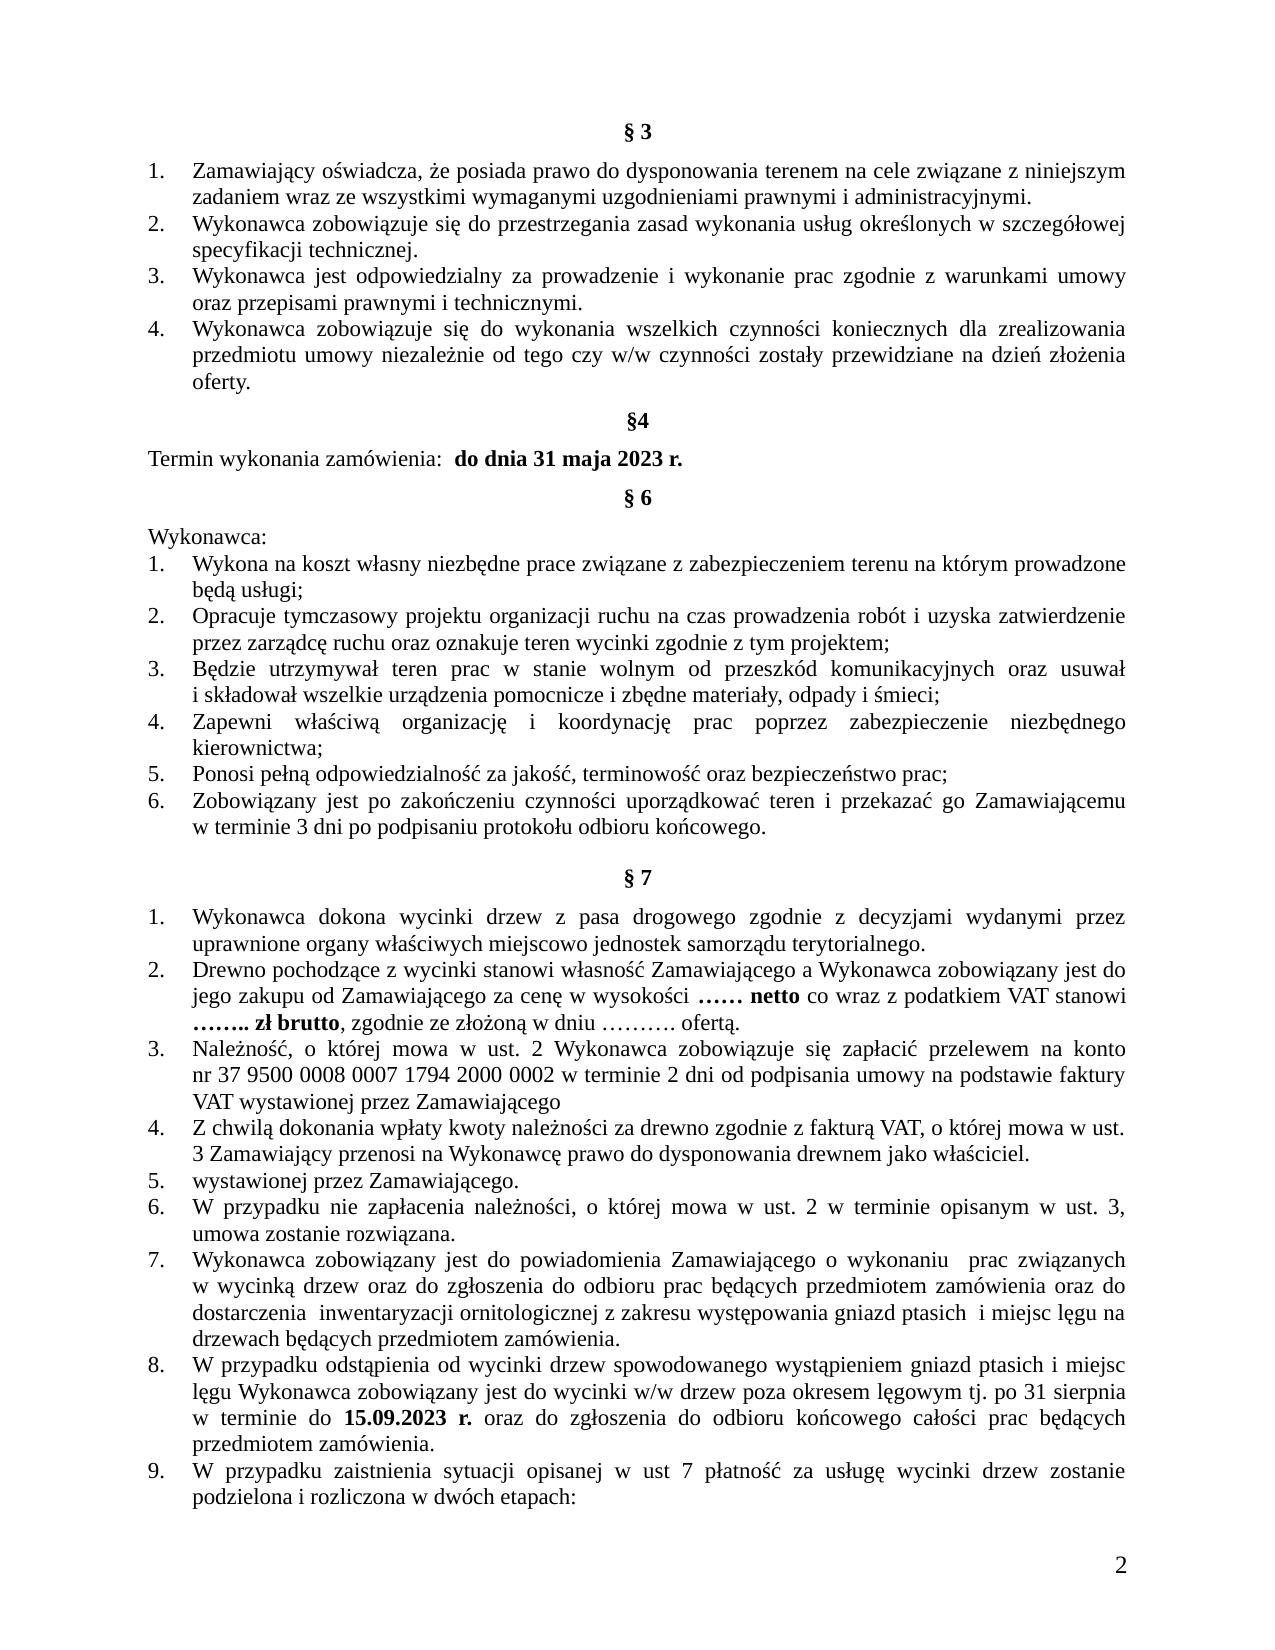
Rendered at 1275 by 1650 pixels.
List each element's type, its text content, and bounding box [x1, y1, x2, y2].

text §4 [148, 407, 1127, 433]
list Ponosi pełną odpowiedzialność za jakość, terminowość oraz bezpieczeństwo prac; [148, 760, 1127, 787]
list Wykonawca zobowiązany jest do powiadomienia Zamawiającego o wykonaniu prac związanych w wycinką drzew oraz do zgłoszenia do odbioru prac będących przedmiotem zamówienia oraz do dostarczenia inwentaryzacji ornitologicznej z zakresu występowania gniazd ptasich i miejsc lęgu na drzewach będących przedmiotem zamówienia. [148, 1246, 1127, 1351]
list Wykonawca jest odpowiedzialny za prowadzenie i wykonanie prac zgodnie z warunkami umowy oraz przepisami prawnymi i technicznymi. [148, 262, 1127, 315]
list Zobowiązany jest po zakończeniu czynności uporządkować teren i przekazać go Zamawiającemu w terminie 3 dni po podpisaniu protokołu odbioru końcowego. [148, 787, 1127, 839]
list W przypadku zaistnienia sytuacji opisanej w ust 7 płatność za usługę wycinki drzew zostanie podzielona i rozliczona w dwóch etapach: [148, 1457, 1127, 1509]
list Wykona na koszt własny niezbędne prace związane z zabezpieczeniem terenu na którym prowadzone będą usługi; [148, 549, 1127, 602]
list Wykonawca zobowiązuje się do przestrzegania zasad wykonania usług określonych w szczegółowej specyfikacji technicznej. [148, 210, 1127, 262]
list Z chwilą dokonania wpłaty kwoty należności za drewno zgodnie z fakturą VAT, o której mowa w ust. 3 Zamawiający przenosi na Wykonawcę prawo do dysponowania drewnem jako właściciel. [148, 1114, 1127, 1167]
list Należność, o której mowa w ust. 2 Wykonawca zobowiązuje się zapłacić przelewem na konto nr 37 9500 0008 0007 1794 2000 0002 w terminie 2 dni od podpisania umowy na podstawie faktury VAT wystawionej przez Zamawiającego [148, 1035, 1127, 1114]
list W przypadku nie zapłacenia należności, o której mowa w ust. 2 w terminie opisanym w ust. 3, umowa zostanie rozwiązana. [148, 1193, 1127, 1246]
list Zamawiający oświadcza, że posiada prawo do dysponowania terenem na cele związane z niniejszym zadaniem wraz ze wszystkimi wymaganymi uzgodnieniami prawnymi i administracyjnymi. [148, 157, 1127, 210]
text Wykonawca: [148, 523, 1127, 549]
text § 6 [148, 484, 1127, 511]
list wystawionej przez Zamawiającego. [148, 1167, 1127, 1193]
text § 3 [148, 118, 1127, 144]
list Drewno pochodzące z wycinki stanowi własność Zamawiającego a Wykonawca zobowiązany jest do jego zakupu od Zamawiającego za cenę w wysokości …… netto co wraz z podatkiem VAT stanowi …….. zł brutto, zgodnie ze złożoną w dniu ………. ofertą. [148, 956, 1127, 1035]
list Wykonawca zobowiązuje się do wykonania wszelkich czynności koniecznych dla zrealizowania przedmiotu umowy niezależnie od tego czy w/w czynności zostały przewidziane na dzień złożenia oferty. [148, 315, 1127, 394]
list Opracuje tymczasowy projektu organizacji ruchu na czas prowadzenia robót i uzyska zatwierdzenie przez zarządcę ruchu oraz oznakuje teren wycinki zgodnie z tym projektem; [148, 602, 1127, 655]
list Będzie utrzymywał teren prac w stanie wolnym od przeszkód komunikacyjnych oraz usuwał i składował wszelkie urządzenia pomocnicze i zbędne materiały, odpady i śmieci; [148, 655, 1127, 708]
text Termin wykonania zamówienia: do dnia 31 maja 2023 r. [148, 446, 1127, 472]
list W przypadku odstąpienia od wycinki drzew spowodowanego wystąpieniem gniazd ptasich i miejsc lęgu Wykonawca zobowiązany jest do wycinki w/w drzew poza okresem lęgowym tj. po 31 sierpnia w terminie do 15.09.2023 r. oraz do zgłoszenia do odbioru końcowego całości prac będących przedmiotem zamówienia. [148, 1351, 1127, 1457]
list Wykonawca dokona wycinki drzew z pasa drogowego zgodnie z decyzjami wydanymi przez uprawnione organy właściwych miejscowo jednostek samorządu terytorialnego. [148, 903, 1127, 956]
text § 7 [148, 864, 1127, 891]
list Zapewni właściwą organizację i koordynację prac poprzez zabezpieczenie niezbędnego kierownictwa; [148, 708, 1127, 760]
